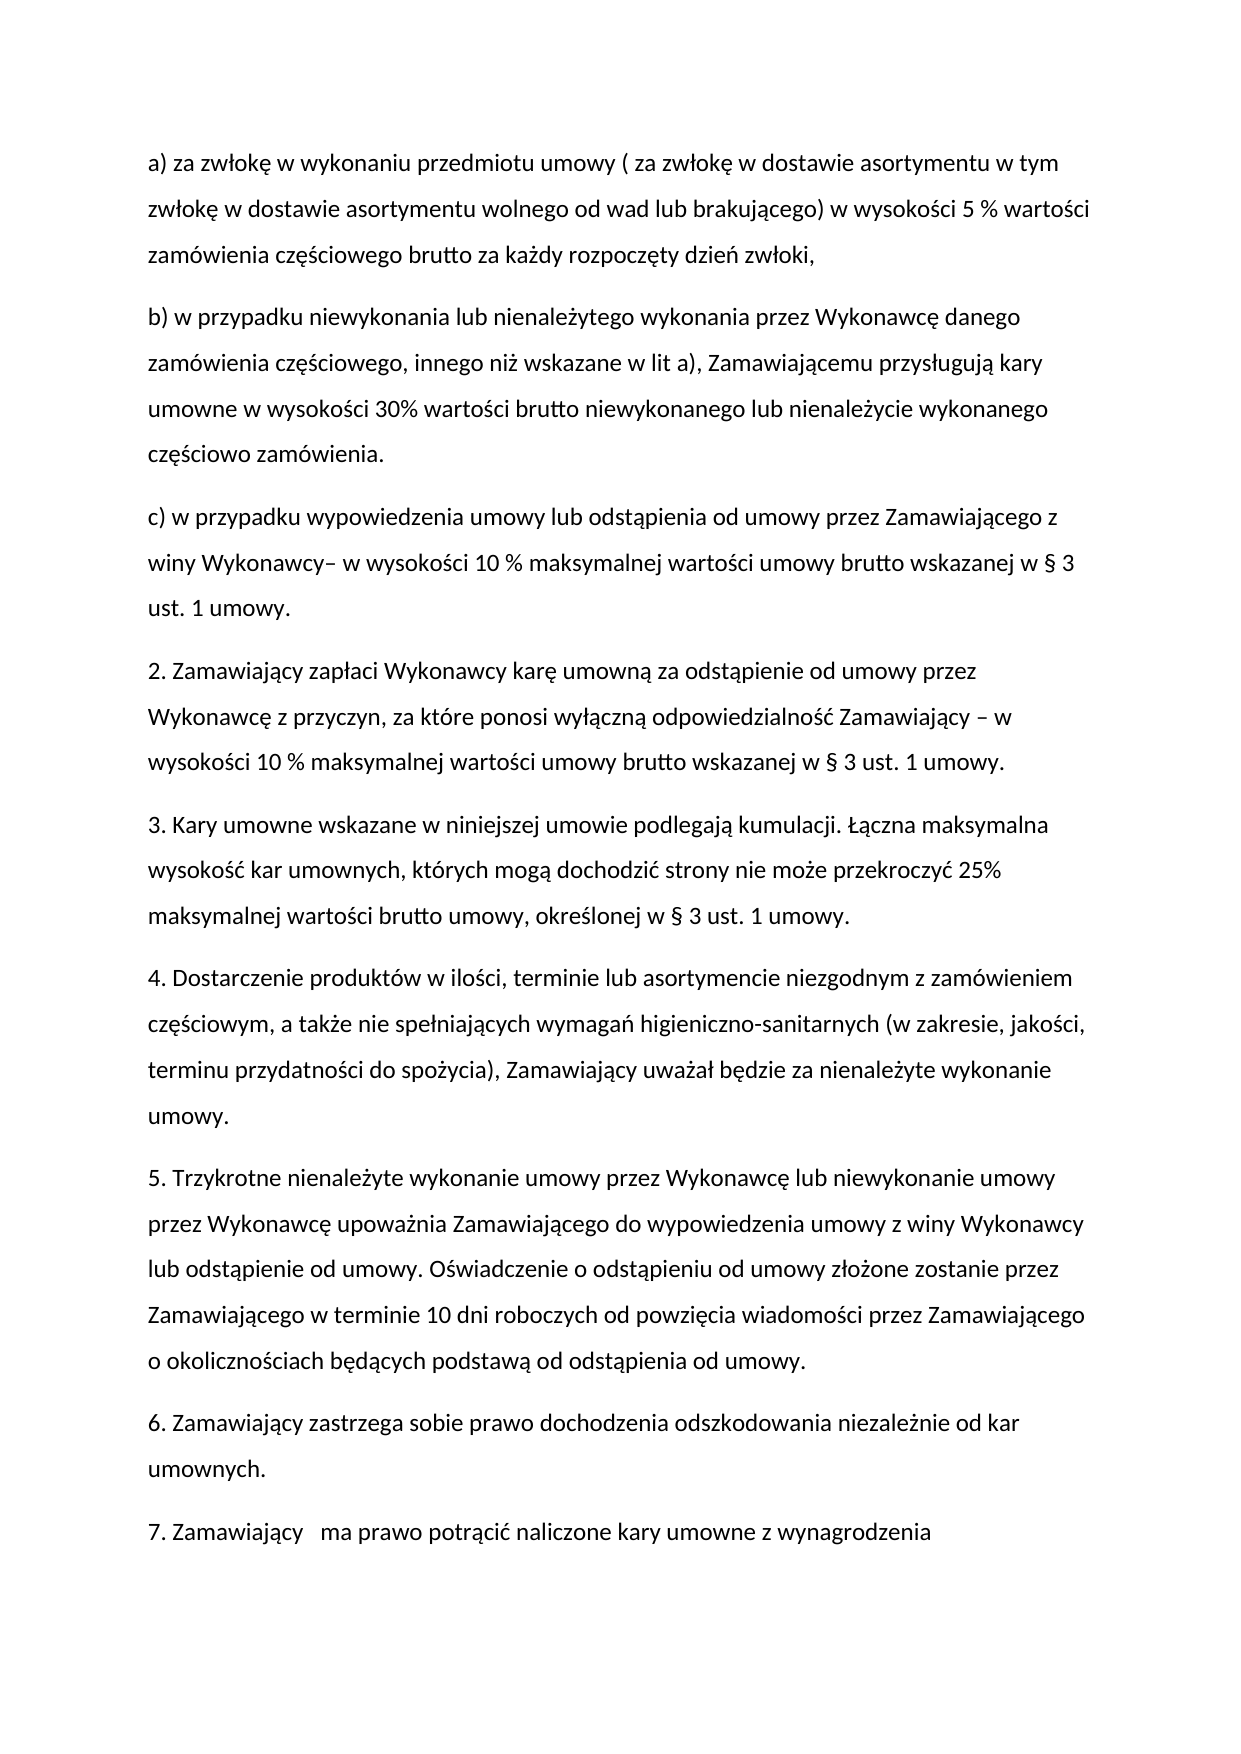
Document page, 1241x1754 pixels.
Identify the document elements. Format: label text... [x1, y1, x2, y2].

text 2. Zamawiający zapłaci Wykonawcy karę umowną za odstąpienie od umowy przez Wykonawcę z przyczyn, za które ponosi wyłączną odpowiedzialność Zamawiający – w wysokości 10 % maksymalnej wartości umowy brutto wskazanej w § 3 ust. 1 umowy. [148, 655, 1093, 777]
text 3. Kary umowne wskazane w niniejszej umowie podlegają kumulacji. Łączna maksymalna wysokość kar umownych, których mogą dochodzić strony nie może przekroczyć 25% maksymalnej wartości brutto umowy, określonej w § 3 ust. 1 umowy. [148, 809, 1093, 931]
text 7. Zamawiający ma prawo potrącić naliczone kary umowne z wynagrodzenia [148, 1516, 1093, 1546]
text 5. Trzykrotne nienależyte wykonanie umowy przez Wykonawcę lub niewykonanie umowy przez Wykonawcę upoważnia Zamawiającego do wypowiedzenia umowy z winy Wykonawcy lub odstąpienie od umowy. Oświadczenie o odstąpieniu od umowy złożone zostanie przez Zamawiającego w terminie 10 dni roboczych od powzięcia wiadomości przez Zamawiającego o okolicznościach będących podstawą od odstąpienia od umowy. [148, 1162, 1093, 1376]
text c) w przypadku wypowiedzenia umowy lub odstąpienia od umowy przez Zamawiającego z winy Wykonawcy– w wysokości 10 % maksymalnej wartości umowy brutto wskazanej w § 3 ust. 1 umowy. [148, 501, 1093, 623]
text 6. Zamawiający zastrzega sobie prawo dochodzenia odszkodowania niezależnie od kar umownych. [148, 1407, 1093, 1484]
text b) w przypadku niewykonania lub nienależytego wykonania przez Wykonawcę danego zamówienia częściowego, innego niż wskazane w lit a), Zamawiającemu przysługują kary umowne w wysokości 30% wartości brutto niewykonanego lub nienależycie wykonanego częściowo zamówienia. [148, 301, 1093, 469]
text a) za zwłokę w wykonaniu przedmiotu umowy ( za zwłokę w dostawie asortymentu w tym zwłokę w dostawie asortymentu wolnego od wad lub brakującego) w wysokości 5 % wartości zamówienia częściowego brutto za każdy rozpoczęty dzień zwłoki, [148, 148, 1093, 269]
text 4. Dostarczenie produktów w ilości, terminie lub asortymencie niezgodnym z zamówieniem częściowym, a także nie spełniających wymagań higieniczno-sanitarnych (w zakresie, jakości, terminu przydatności do spożycia), Zamawiający uważał będzie za nienależyte wykonanie umowy. [148, 963, 1093, 1130]
